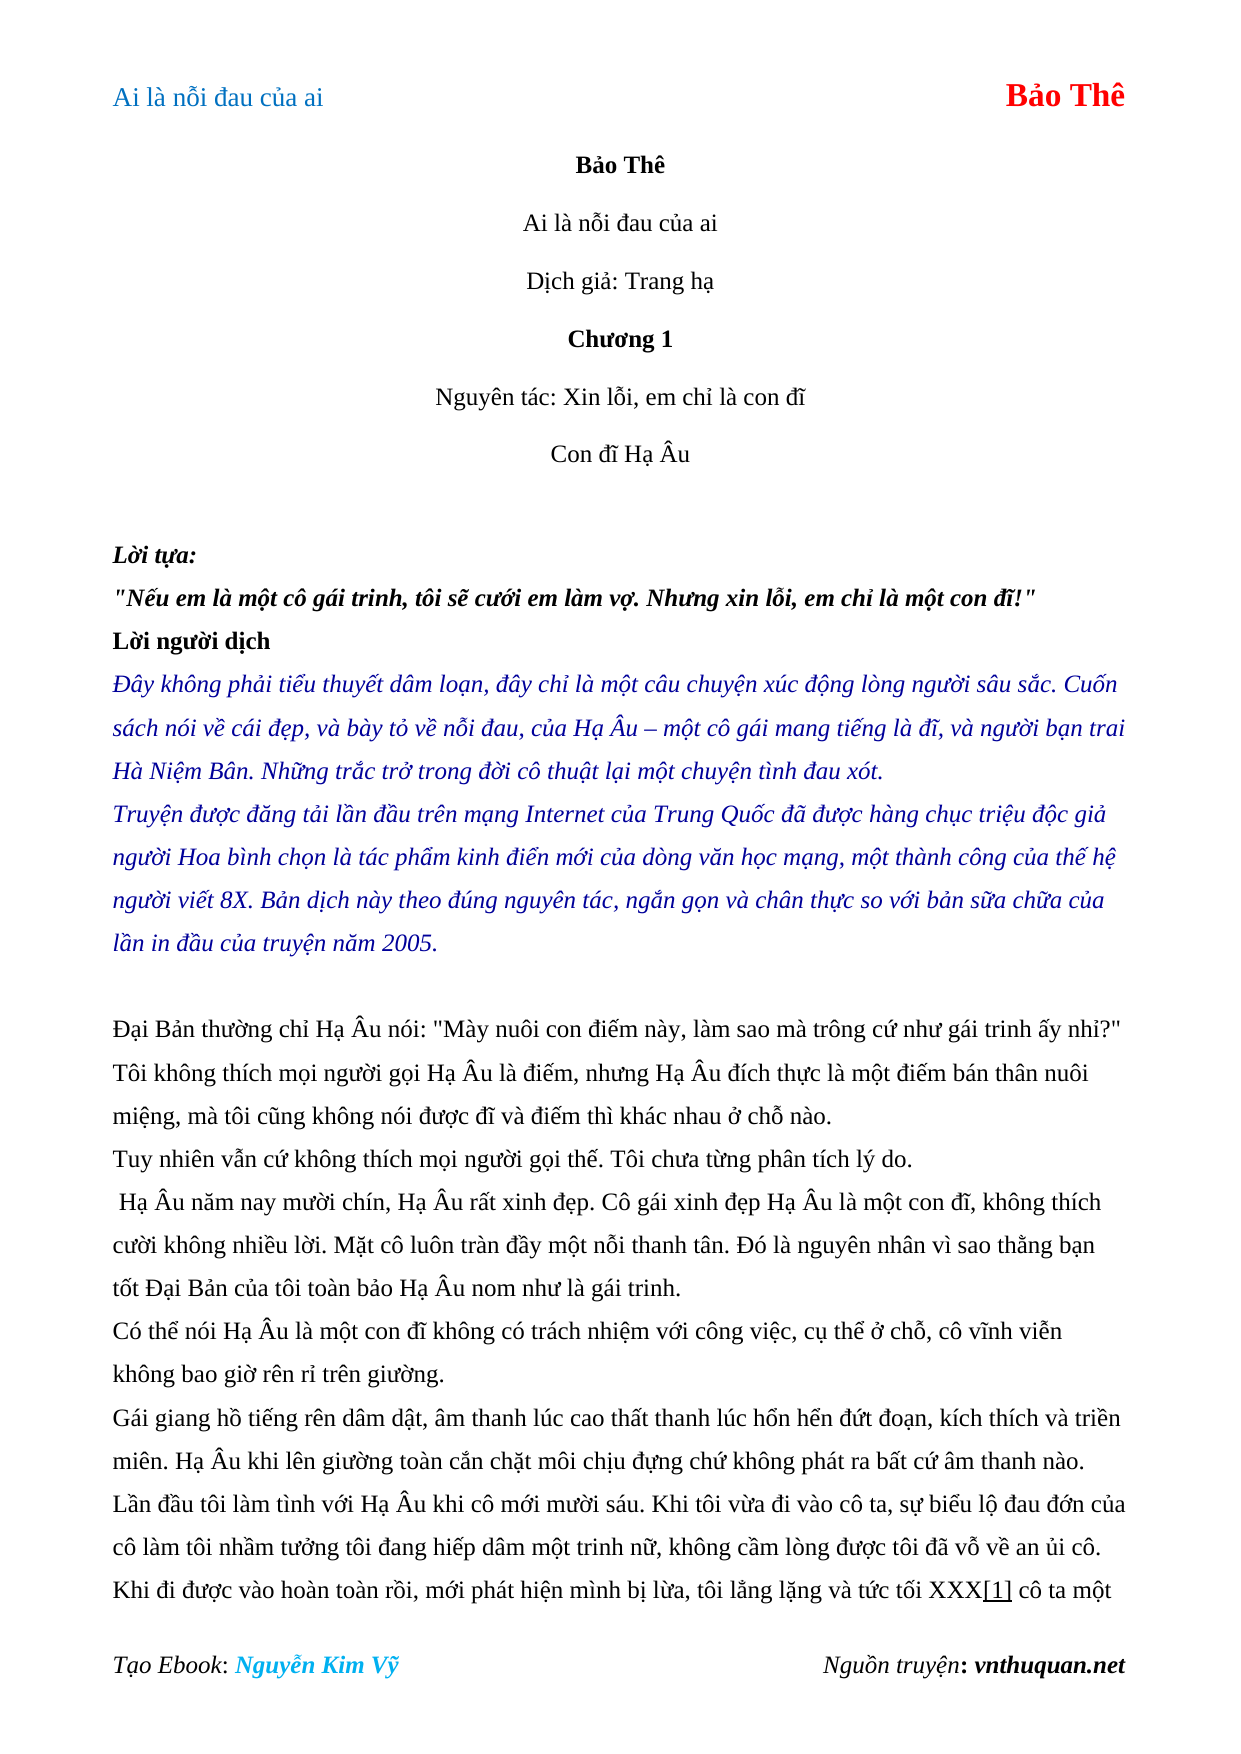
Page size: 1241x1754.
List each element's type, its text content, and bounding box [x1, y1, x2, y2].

text Ai là nỗi đau của ai [112, 208, 1128, 237]
text Nguyên tác: Xin lỗi, em chỉ là con đĩ Con đĩ Hạ Âu [112, 382, 1128, 468]
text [112, 497, 1128, 1604]
text Dịch giả: Trang hạ [112, 266, 1128, 294]
text Chương 1 [112, 324, 1128, 352]
text Bảo Thê [112, 150, 1128, 179]
